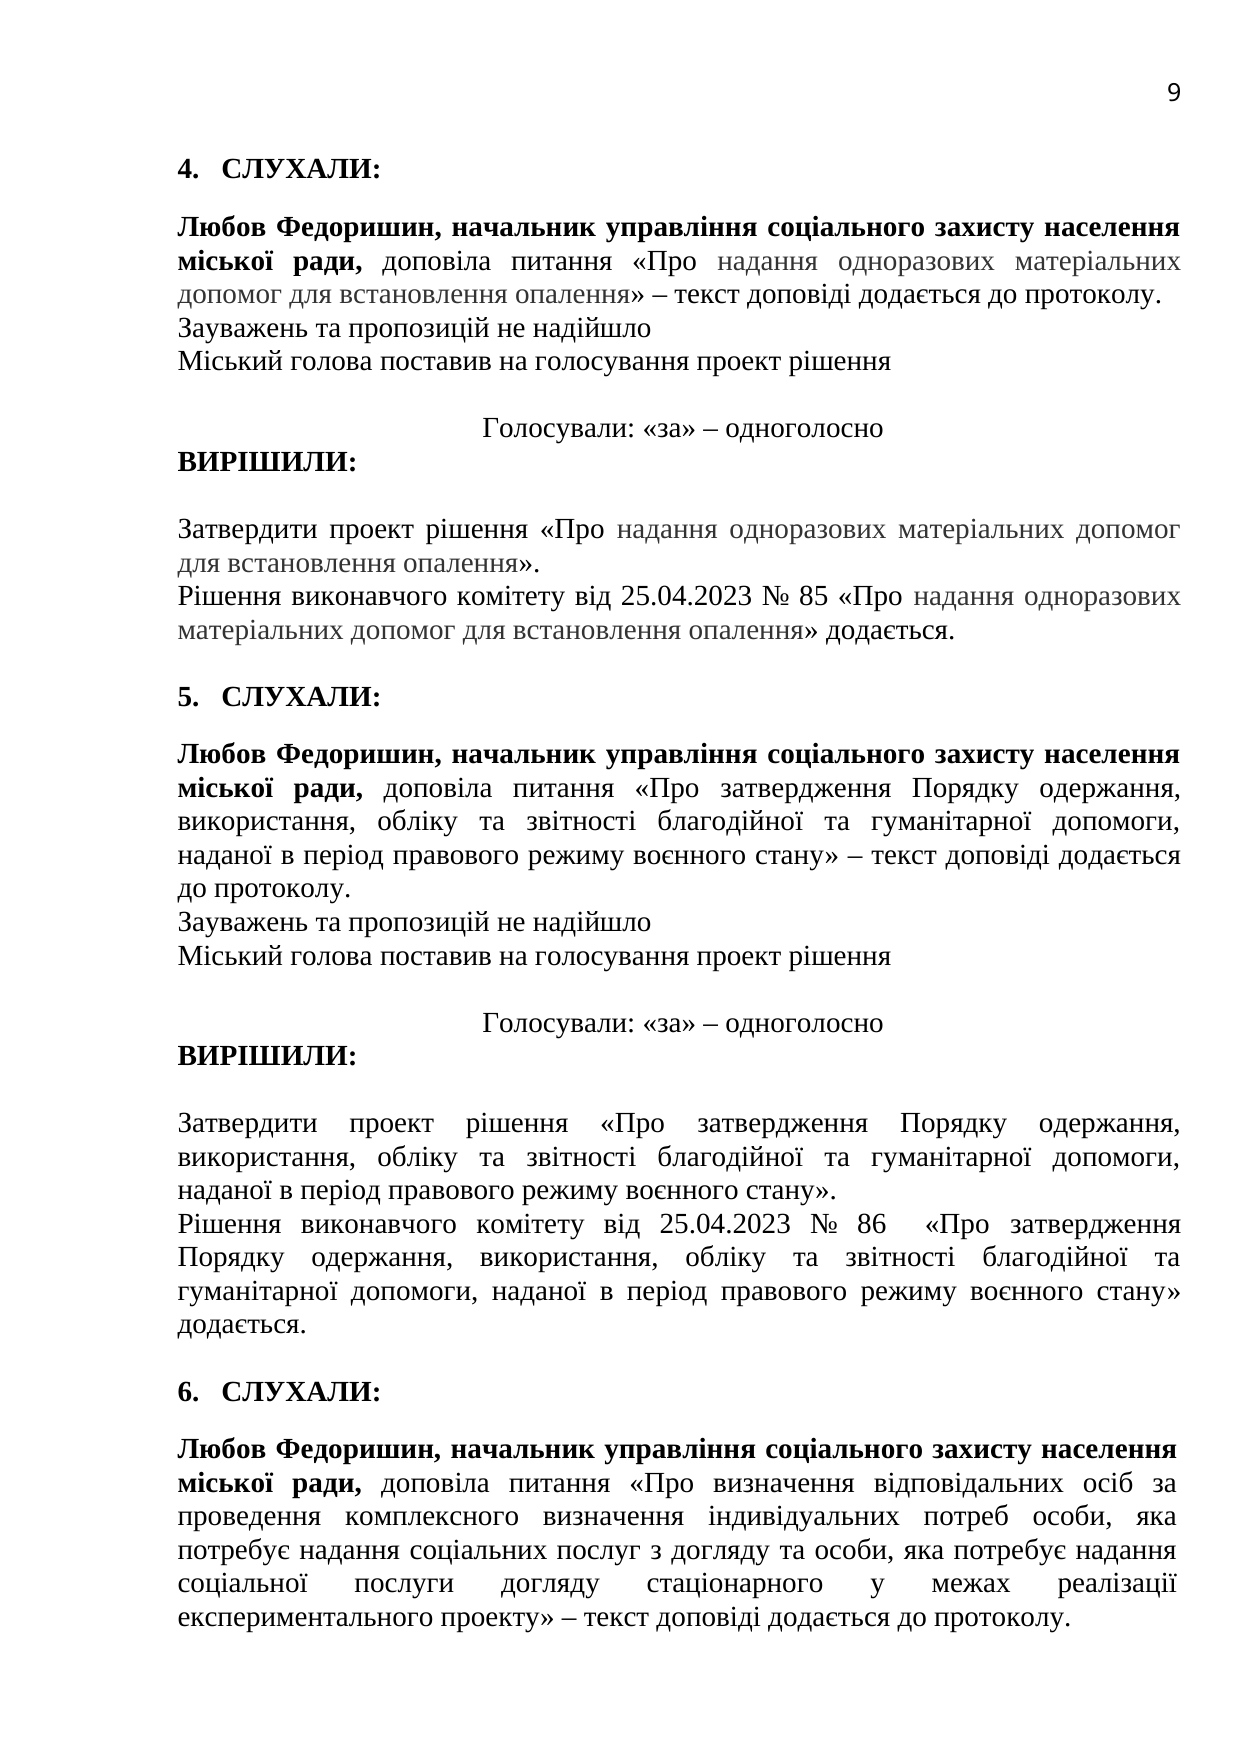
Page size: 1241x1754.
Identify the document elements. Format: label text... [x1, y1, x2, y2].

text Затвердити проект рішення «Про затвердження Порядку одержання, використання, обліку та звітності благодійної та гуманітарної допомоги, наданої в період правового режиму воєнного стану». [177, 1105, 1181, 1206]
text Любов Федоришин, начальник управління соціального захисту населення міської ради, доповіла питання «Про затвердження Порядку одержання, використання, обліку та звітності благодійної та гуманітарної допомоги, наданої в період правового режиму воєнного стану» – текст доповіді додається до протоколу. [177, 736, 1181, 904]
text Любов Федоришин, начальник управління соціального захисту населення міської ради, доповіла питання «Про надання одноразових матеріальних допомог для встановлення опалення» – текст доповіді додається до протоколу. [177, 209, 1181, 310]
list 5. СЛУХАЛИ: [177, 679, 1181, 712]
text Рішення виконавчого комітету від 25.04.2023 № 86 «Про затвердження Порядку одержання, використання, обліку та звітності благодійної та гуманітарної допомоги, наданої в період правового режиму воєнного стану» додається. [177, 1206, 1181, 1340]
list 4. СЛУХАЛИ: [177, 152, 1181, 185]
text Міський голова поставив на голосування проект рішення [177, 343, 1181, 377]
text Зауважень та пропозицій не надійшло [177, 904, 1181, 938]
text Любов Федоришин, начальник управління соціального захисту населення міської ради, доповіла питання «Про визначення відповідальних осіб за проведення комплексного визначення індивідуальних потреб особи, яка потребує надання соціальних послуг з догляду та особи, яка потребує надання соціальної послуги догляду стаціонарного у межах реалізації експериментального проекту» – текст доповіді додається до протоколу. [177, 1431, 1178, 1633]
text Міський голова поставив на голосування проект рішення [177, 938, 1181, 971]
text Зауважень та пропозицій не надійшло [177, 310, 1181, 343]
text ВИРІШИЛИ: [177, 1038, 1181, 1072]
text Затвердити проект рішення «Про надання одноразових матеріальних допомог для встановлення опалення». [177, 511, 1181, 578]
text Голосували: «за» – одноголосно [177, 1005, 1181, 1038]
text ВИРІШИЛИ: [177, 444, 1181, 478]
list 6. СЛУХАЛИ: [177, 1374, 1181, 1407]
text Рішення виконавчого комітету від 25.04.2023 № 85 «Про надання одноразових матеріальних допомог для встановлення опалення» додається. [177, 578, 1181, 645]
text Голосували: «за» – одноголосно [177, 411, 1181, 444]
